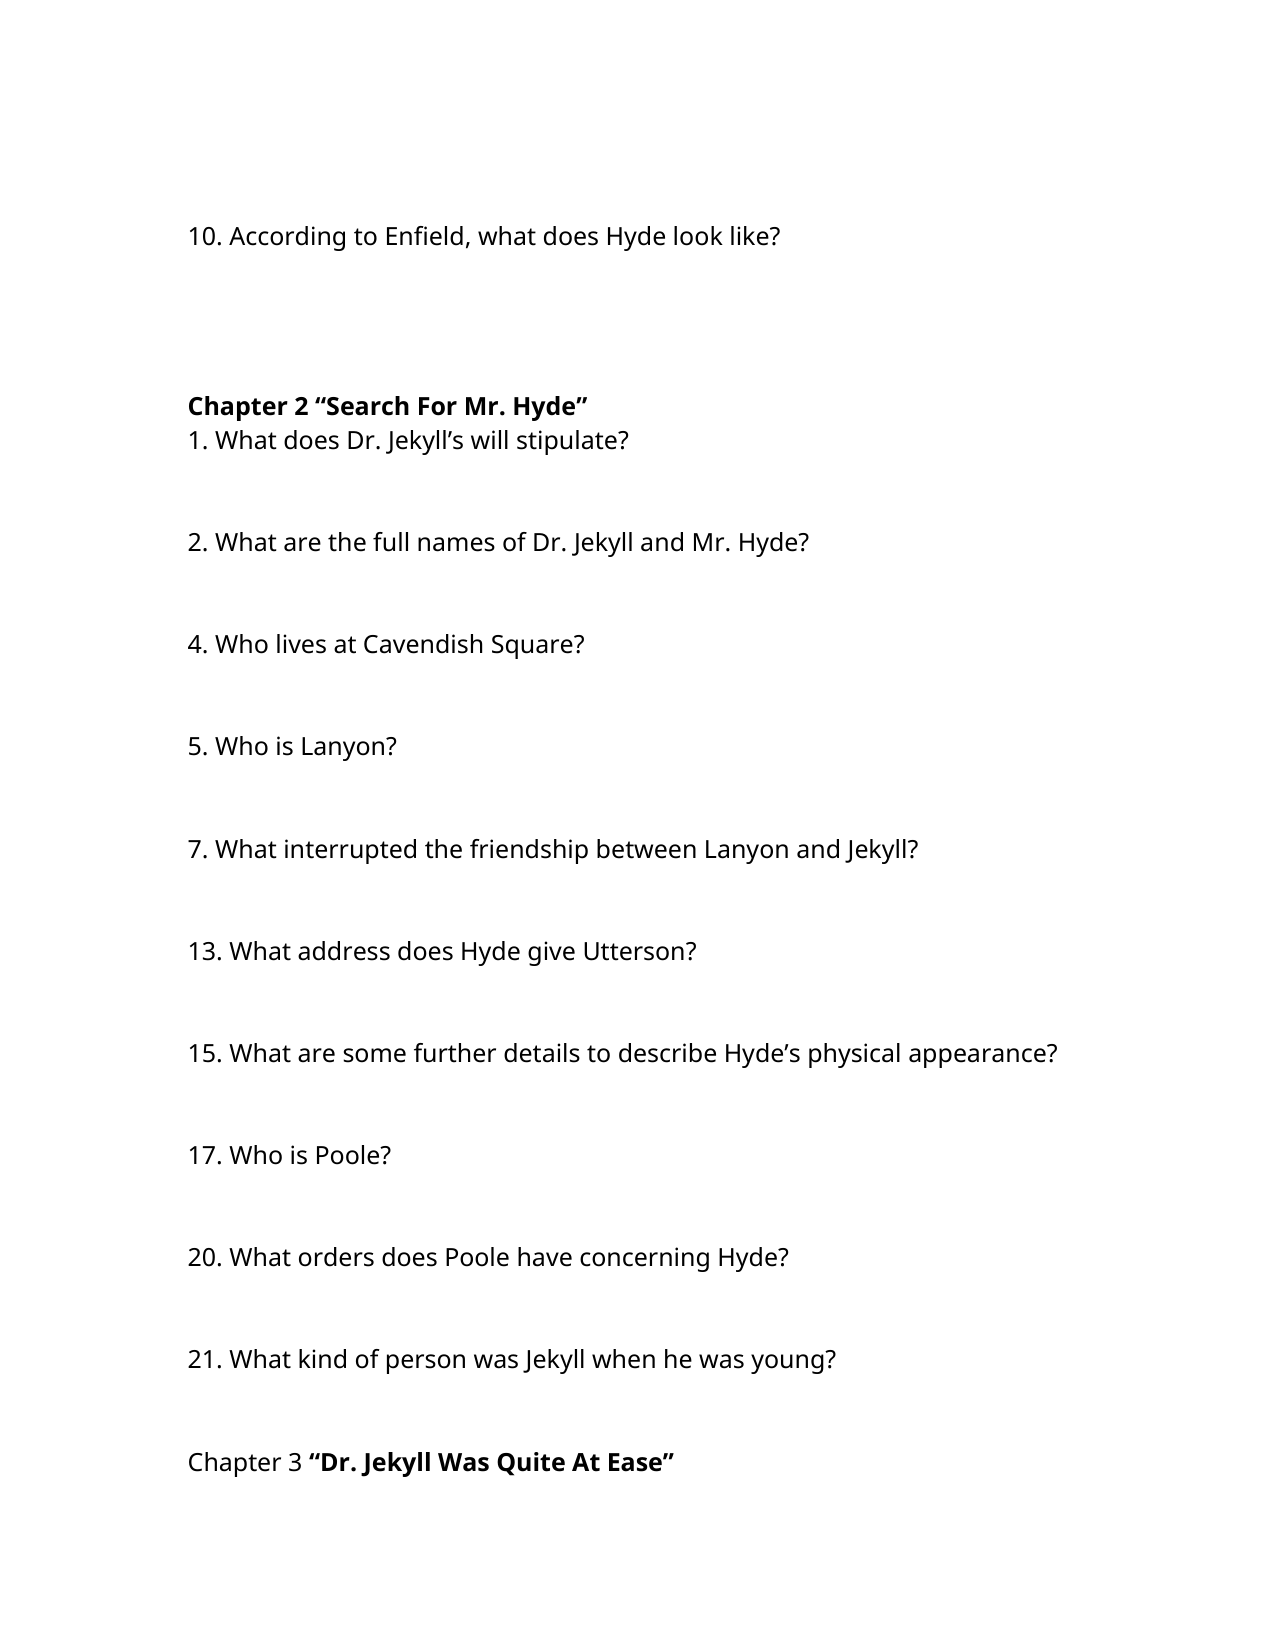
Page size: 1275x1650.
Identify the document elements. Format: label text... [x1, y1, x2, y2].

text 1. What does Dr. Jekyll’s will stipulate? [187, 422, 1087, 457]
text 20. What orders does Poole have concerning Hyde? [187, 1240, 1087, 1274]
text Chapter 3 “Dr. Jekyll Was Quite At Ease” [187, 1444, 1087, 1478]
text Chapter 2 “Search For Mr. Hyde” [187, 388, 1087, 422]
text 21. What kind of person was Jekyll when he was young? [187, 1342, 1087, 1376]
text 2. What are the full names of Dr. Jekyll and Mr. Hyde? [187, 525, 1087, 559]
text 17. Who is Poole? [187, 1138, 1087, 1172]
text 13. What address does Hyde give Utterson? [187, 933, 1087, 967]
text 7. What interrupted the friendship between Lanyon and Jekyll? [187, 831, 1087, 865]
text 15. What are some further details to describe Hyde’s physical appearance? [187, 1036, 1087, 1070]
text 10. According to Enfield, what does Hyde look like? [187, 218, 1087, 252]
text 5. Who is Lanyon? [187, 729, 1087, 763]
text 4. Who lives at Cavendish Square? [187, 627, 1087, 661]
